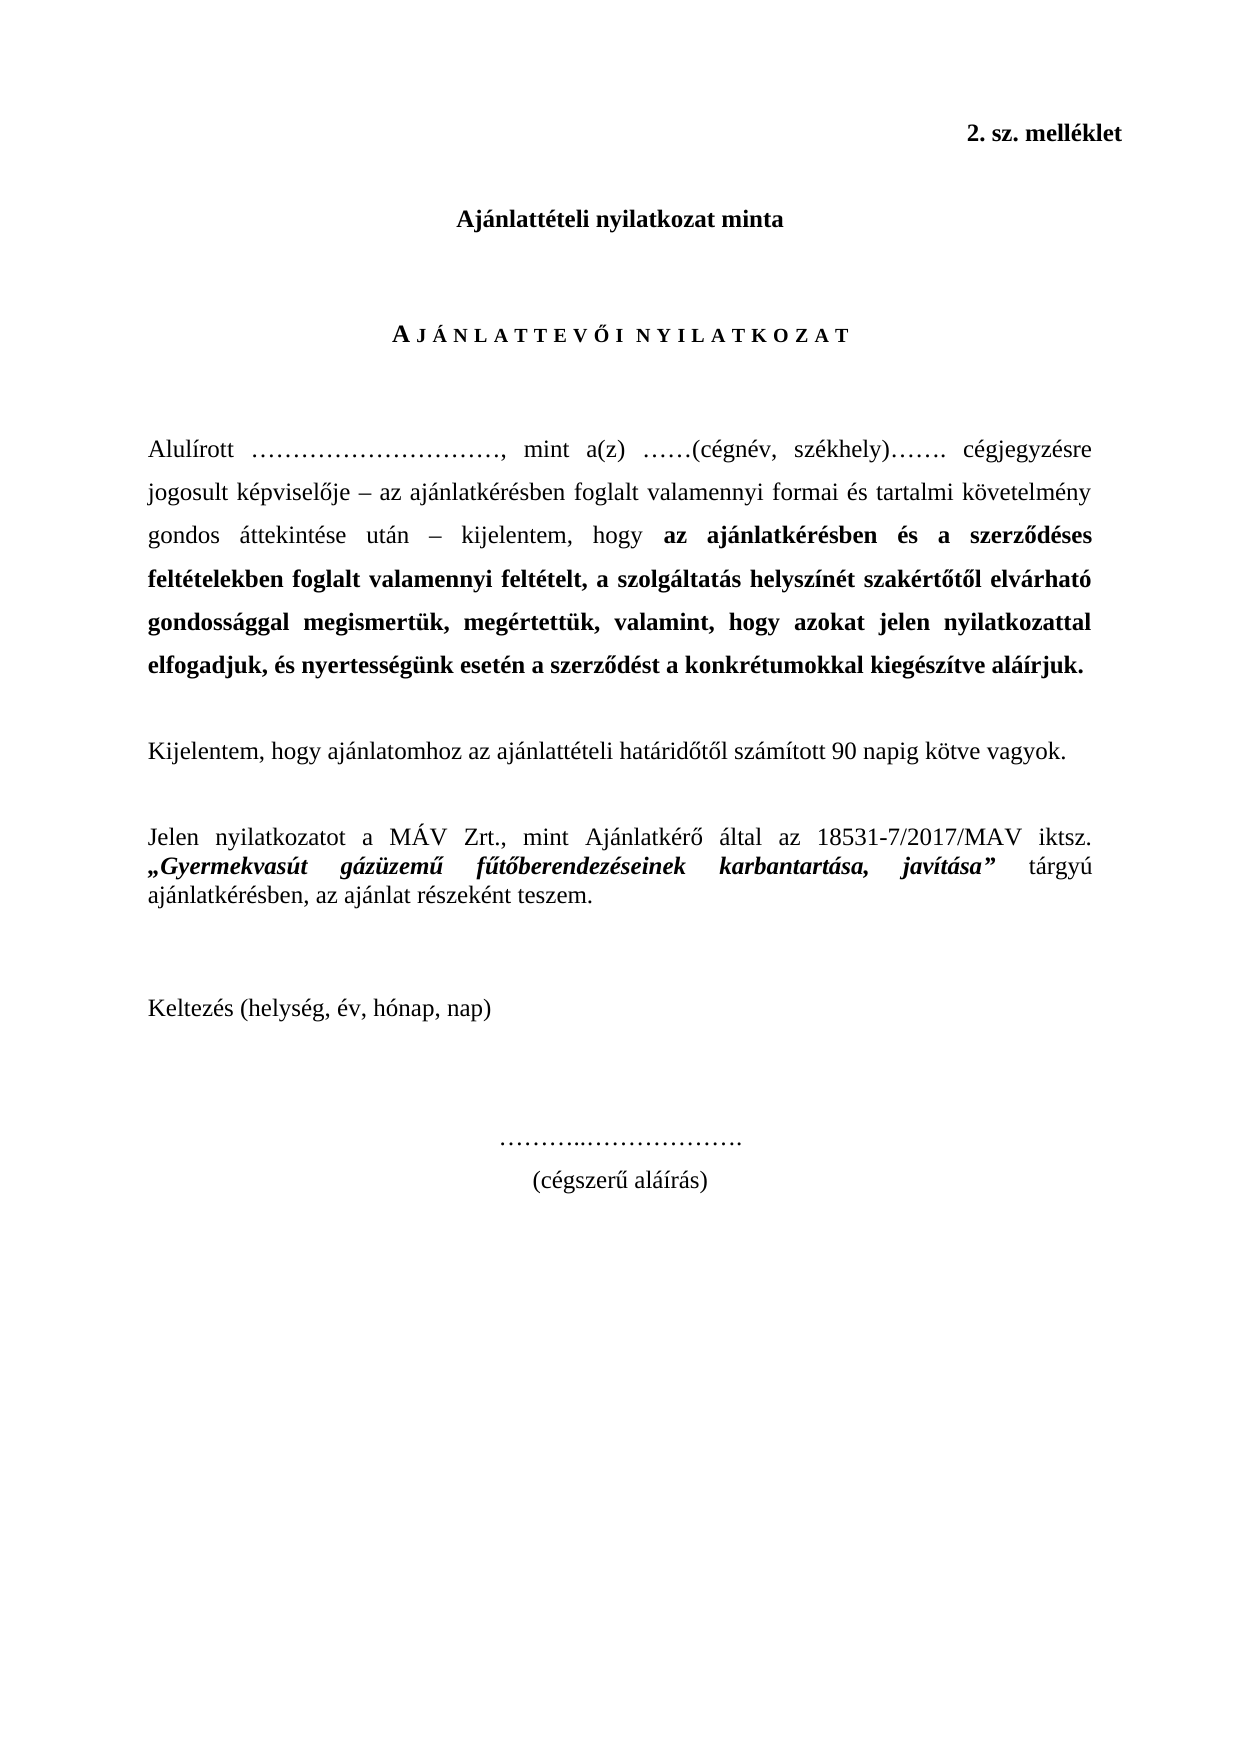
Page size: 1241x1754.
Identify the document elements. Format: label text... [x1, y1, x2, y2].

text Alulírott …………………………, mint a(z) ……(cégnév, székhely)……. cégjegyzésre jogosult képviselője – az ajánlatkérésben foglalt valamennyi formai és tartalmi követelmény gondos áttekintése után – kijelentem, hogy az ajánlatkérésben és a szerződéses feltételekben foglalt valamennyi feltételt, a szolgáltatás helyszínét szakértőtől elvárható gondossággal megismertük, megértettük, valamint, hogy azokat jelen nyilatkozattal elfogadjuk, és nyertességünk esetén a szerződést a konkrétumokkal kiegészítve aláírjuk. [148, 434, 1092, 679]
text Keltezés (helység, év, hónap, nap) [148, 993, 1092, 1022]
text (cégszerű aláírás) [148, 1166, 1092, 1194]
text Ajánlattételi nyilatkozat minta [148, 204, 1092, 233]
text Jelen nyilatkozatot a MÁV Zrt., mint Ajánlatkérő által az 18531-7/2017/MAV iktsz. „Gyermekvasút gázüzemű fűtőberendezéseinek karbantartása, javítása” tárgyú ajánlatkérésben, az ajánlat részeként teszem. [148, 822, 1092, 909]
text Kijelentem, hogy ajánlatomhoz az ajánlattételi határidőtől számított 90 napig kötve vagyok. [148, 736, 1092, 765]
text A j á n l a t t e v ő i n y i l a t k o z a t [148, 319, 1092, 348]
text 2. sz. melléklet [148, 118, 1122, 147]
text ………..………………. [148, 1122, 1092, 1151]
